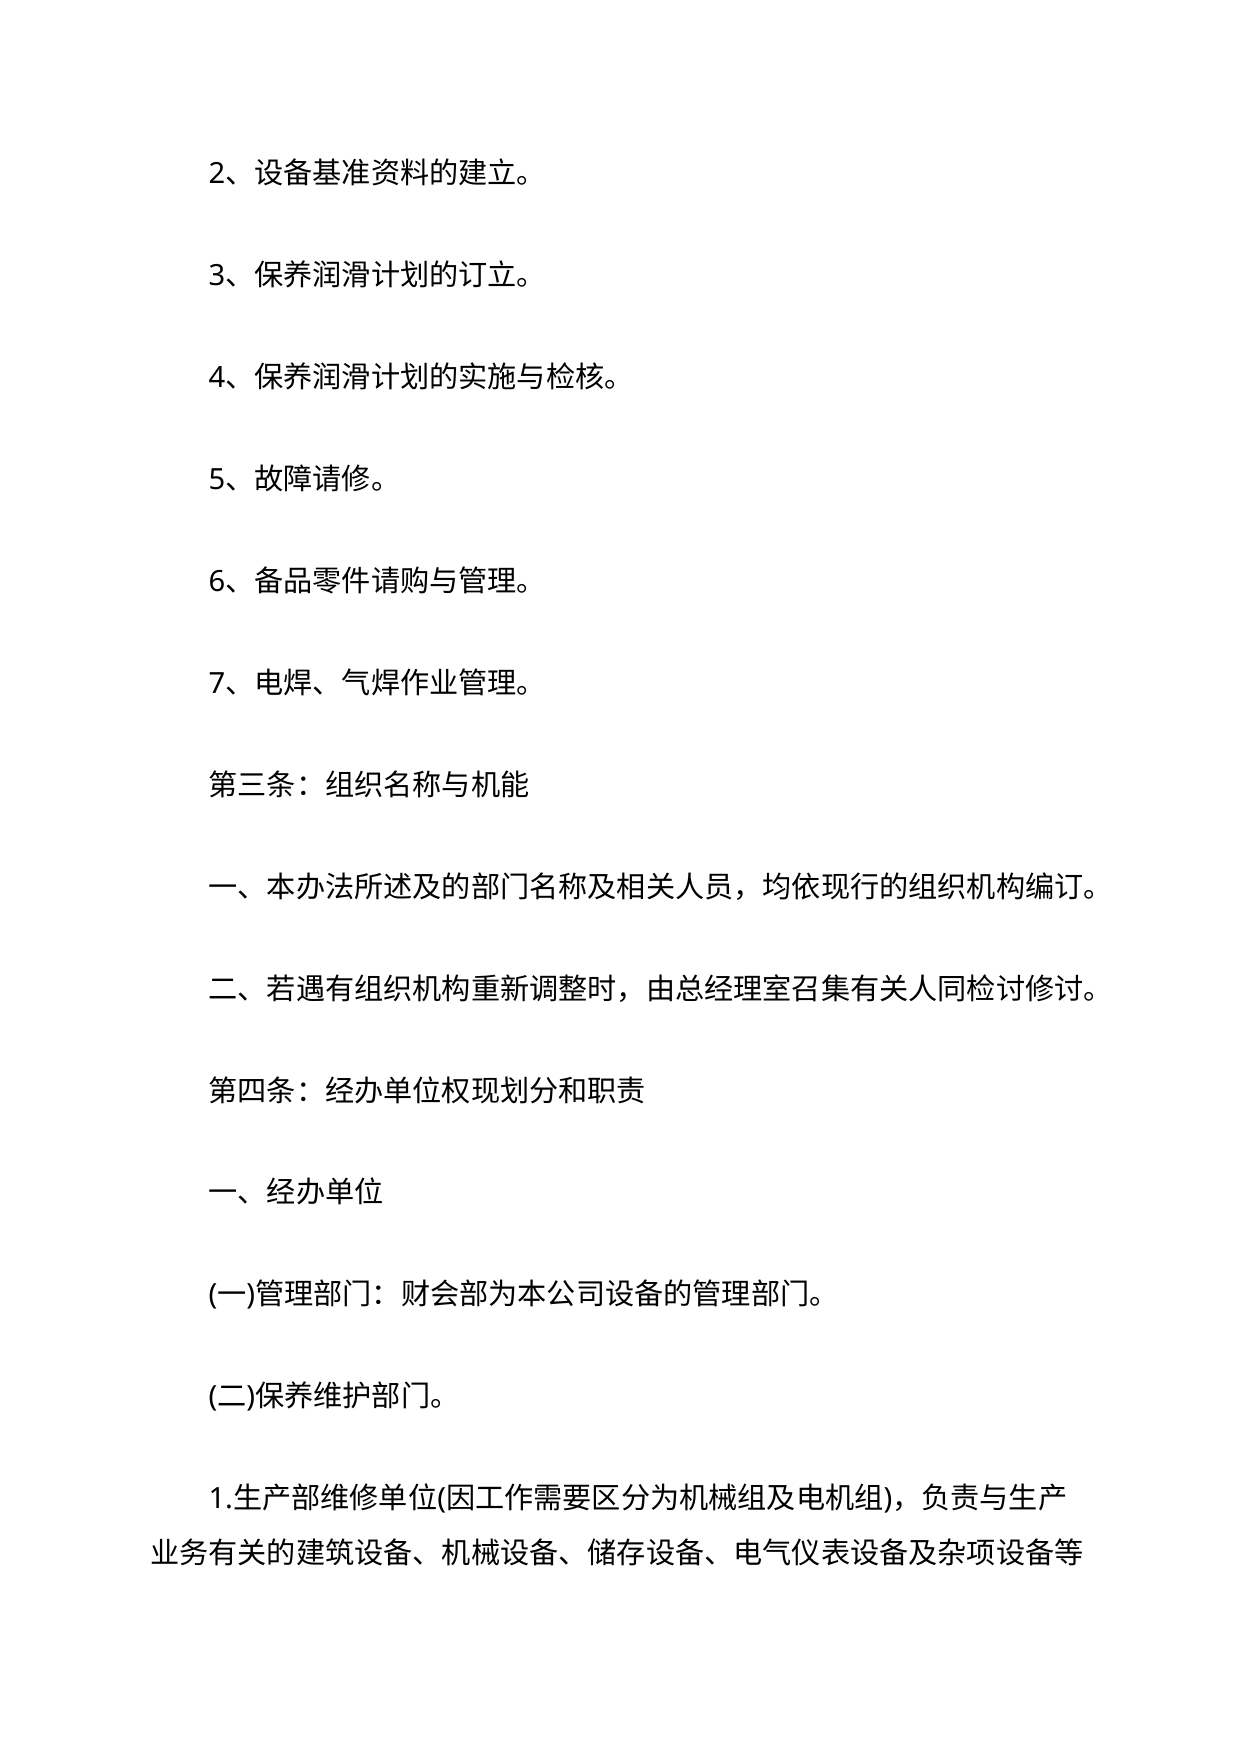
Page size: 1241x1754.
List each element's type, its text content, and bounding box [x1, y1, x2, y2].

text 7、电焊、气焊作业管理。 [150, 660, 1090, 702]
text 第四条：经办单位权现划分和职责 [150, 1067, 1090, 1109]
text 3、保养润滑计划的订立。 [150, 252, 1090, 294]
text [150, 1475, 1090, 1572]
text 一、经办单位 [150, 1169, 1090, 1211]
text (二)保养维护部门。 [150, 1373, 1090, 1415]
text 2、设备基准资料的建立。 [150, 150, 1090, 192]
text 二、若遇有组织机构重新调整时，由总经理室召集有关人同检讨修讨。 [150, 965, 1090, 1008]
text 第三条：组织名称与机能 [150, 762, 1090, 804]
text 5、故障请修。 [150, 456, 1090, 498]
text 4、保养润滑计划的实施与检核。 [150, 354, 1090, 396]
text 6、备品零件请购与管理。 [150, 558, 1090, 600]
text (一)管理部门：财会部为本公司设备的管理部门。 [150, 1271, 1090, 1313]
text 一、本办法所述及的部门名称及相关人员，均依现行的组织机构编订。 [150, 864, 1090, 906]
